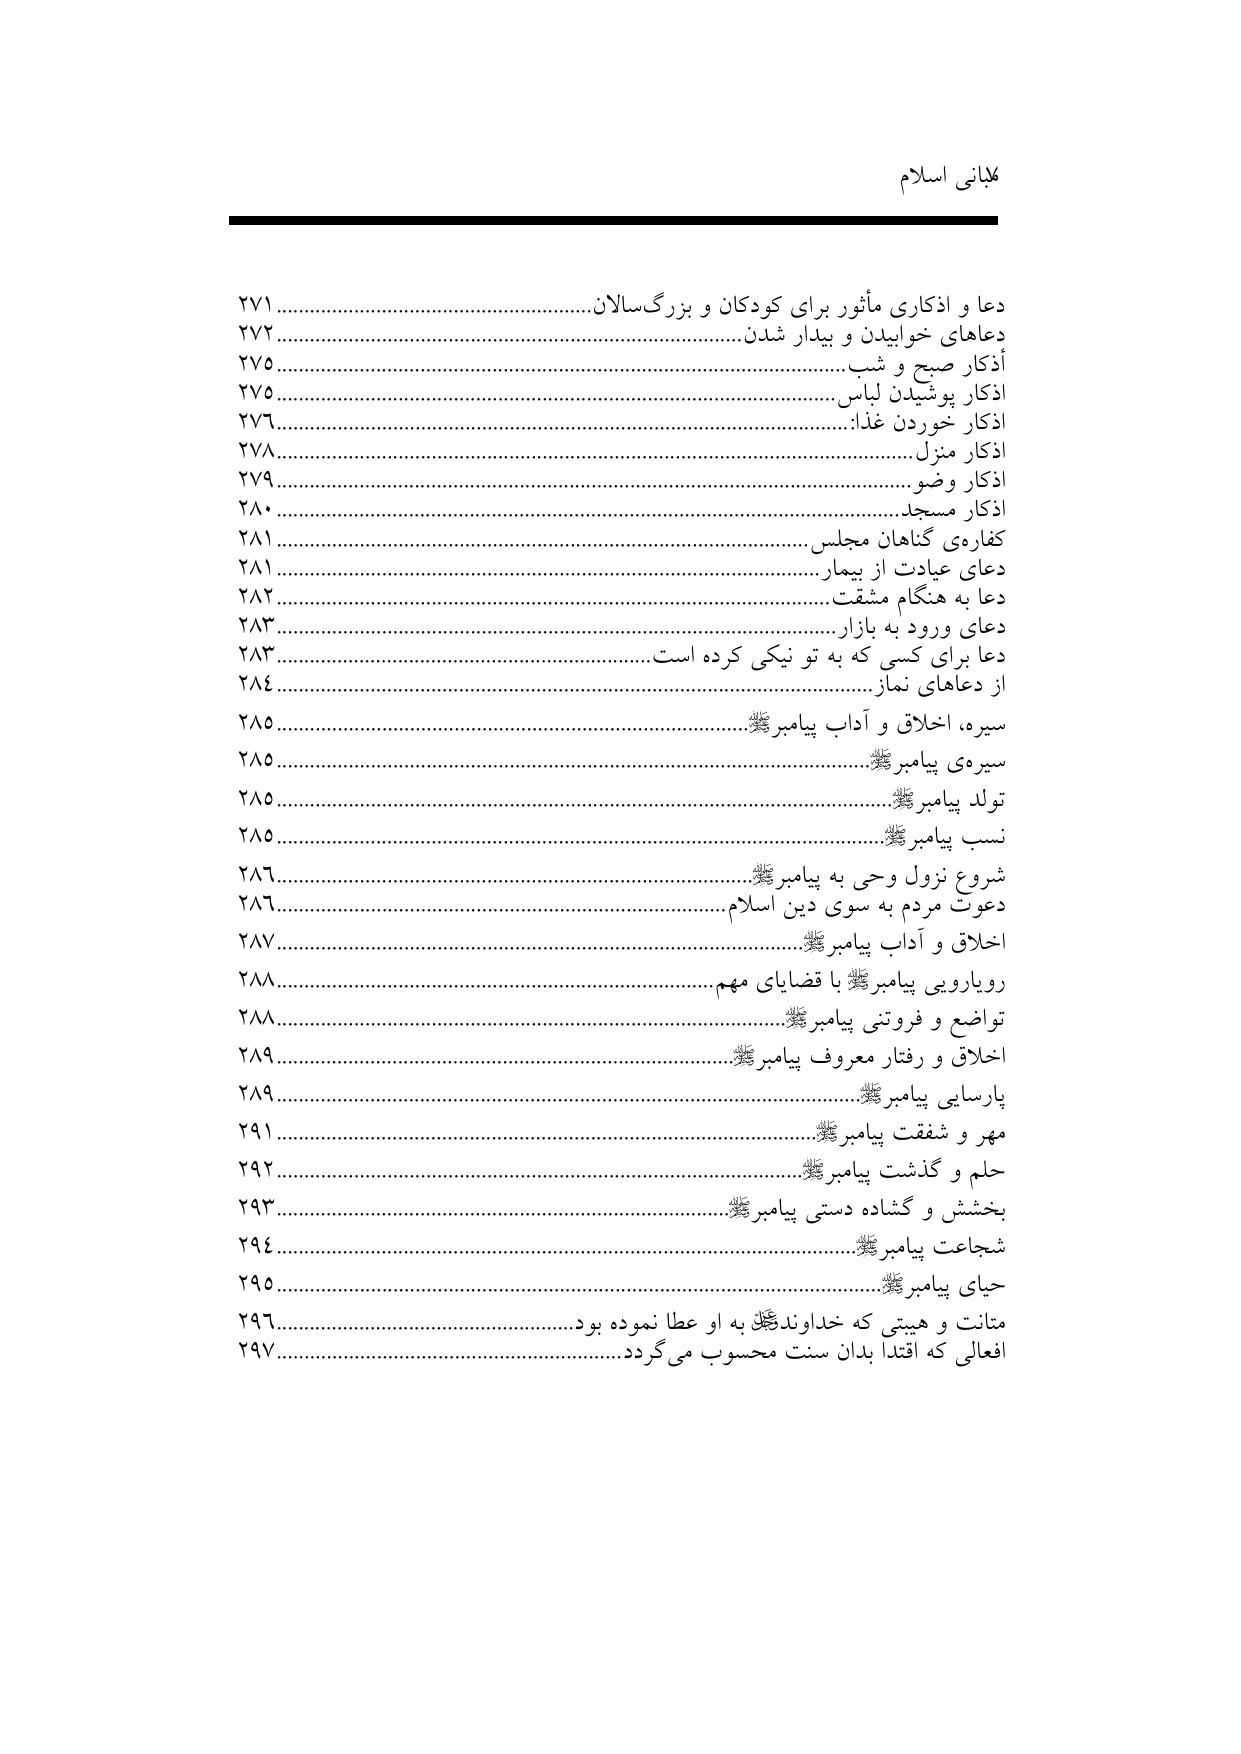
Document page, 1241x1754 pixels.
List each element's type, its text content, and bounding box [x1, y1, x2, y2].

text شجاعت پیامبر 294 [236, 1227, 1005, 1265]
text دعای عیادت از بیمار 281 [236, 558, 1005, 587]
text از دعاهای نماز 284 [236, 674, 1005, 704]
text اذکار مسجد 280 [236, 499, 1005, 529]
text اذکار منزل 278 [236, 441, 1005, 470]
text پارسایی پیامبر 289 [236, 1075, 1005, 1113]
text سیره‌ی پیامبر 285 [236, 742, 1005, 780]
text سیره‌، اخلاق و آداب پیامبر 285 [236, 704, 1005, 742]
text تولد پیامبر 285 [236, 780, 1005, 818]
text حیای پیامبر 295 [236, 1265, 1005, 1303]
text اذکار پوشیدن لباس 275 [236, 383, 1005, 412]
text افعالی که‌ اقتدا بدان سنت محسوب می‌گردد 297 [236, 1341, 1005, 1370]
text دعا به‌ هنگام مشقت 282 [236, 587, 1005, 616]
text مهر و شفقت پیامبر 291 [236, 1113, 1005, 1151]
text دعاهای خوابیدن و بیدار شدن 272 [236, 324, 1005, 354]
text أذكار صبح و شب 275 [236, 354, 1005, 383]
text دعاي ورود به بازار 283 [236, 616, 1005, 645]
text حلم و گذشت پیامبر 292 [236, 1151, 1005, 1189]
text تواضع و فروتنی پیامبر 288 [236, 999, 1005, 1037]
text اذکار وضو 279 [236, 470, 1005, 499]
text کفاره‌ی گناهان مجلس 281 [236, 529, 1005, 558]
text رویارویی پیامبر با قضایای مهم 288 [236, 961, 1005, 999]
text دعوت مردم به‌ سوی دین اسلام 286 [236, 894, 1005, 923]
text اذکار خوردن غذا: 276 [236, 412, 1005, 441]
text اخلاق و آداب پیامبر 287 [236, 923, 1005, 961]
text دعا براي كسي كه به تو نيكي كرده است 283 [236, 645, 1005, 674]
text نسب پیامبر 285 [236, 818, 1005, 856]
text متانت و هیبتی که‌ خداوند به‌ او عطا نموده‌ بود 296 [236, 1303, 1005, 1341]
text اخلاق و رفتار معروف پیامبر 289 [236, 1037, 1005, 1075]
text بخشش و گشاده‌ دستی پیامبر 293 [236, 1189, 1005, 1227]
text دعا و اذکاری مأثور برای کودکان و بزرگ‌سالان 271 [236, 295, 1005, 324]
text شروع نزول وحی به‌ پیامبر 286 [236, 856, 1005, 894]
